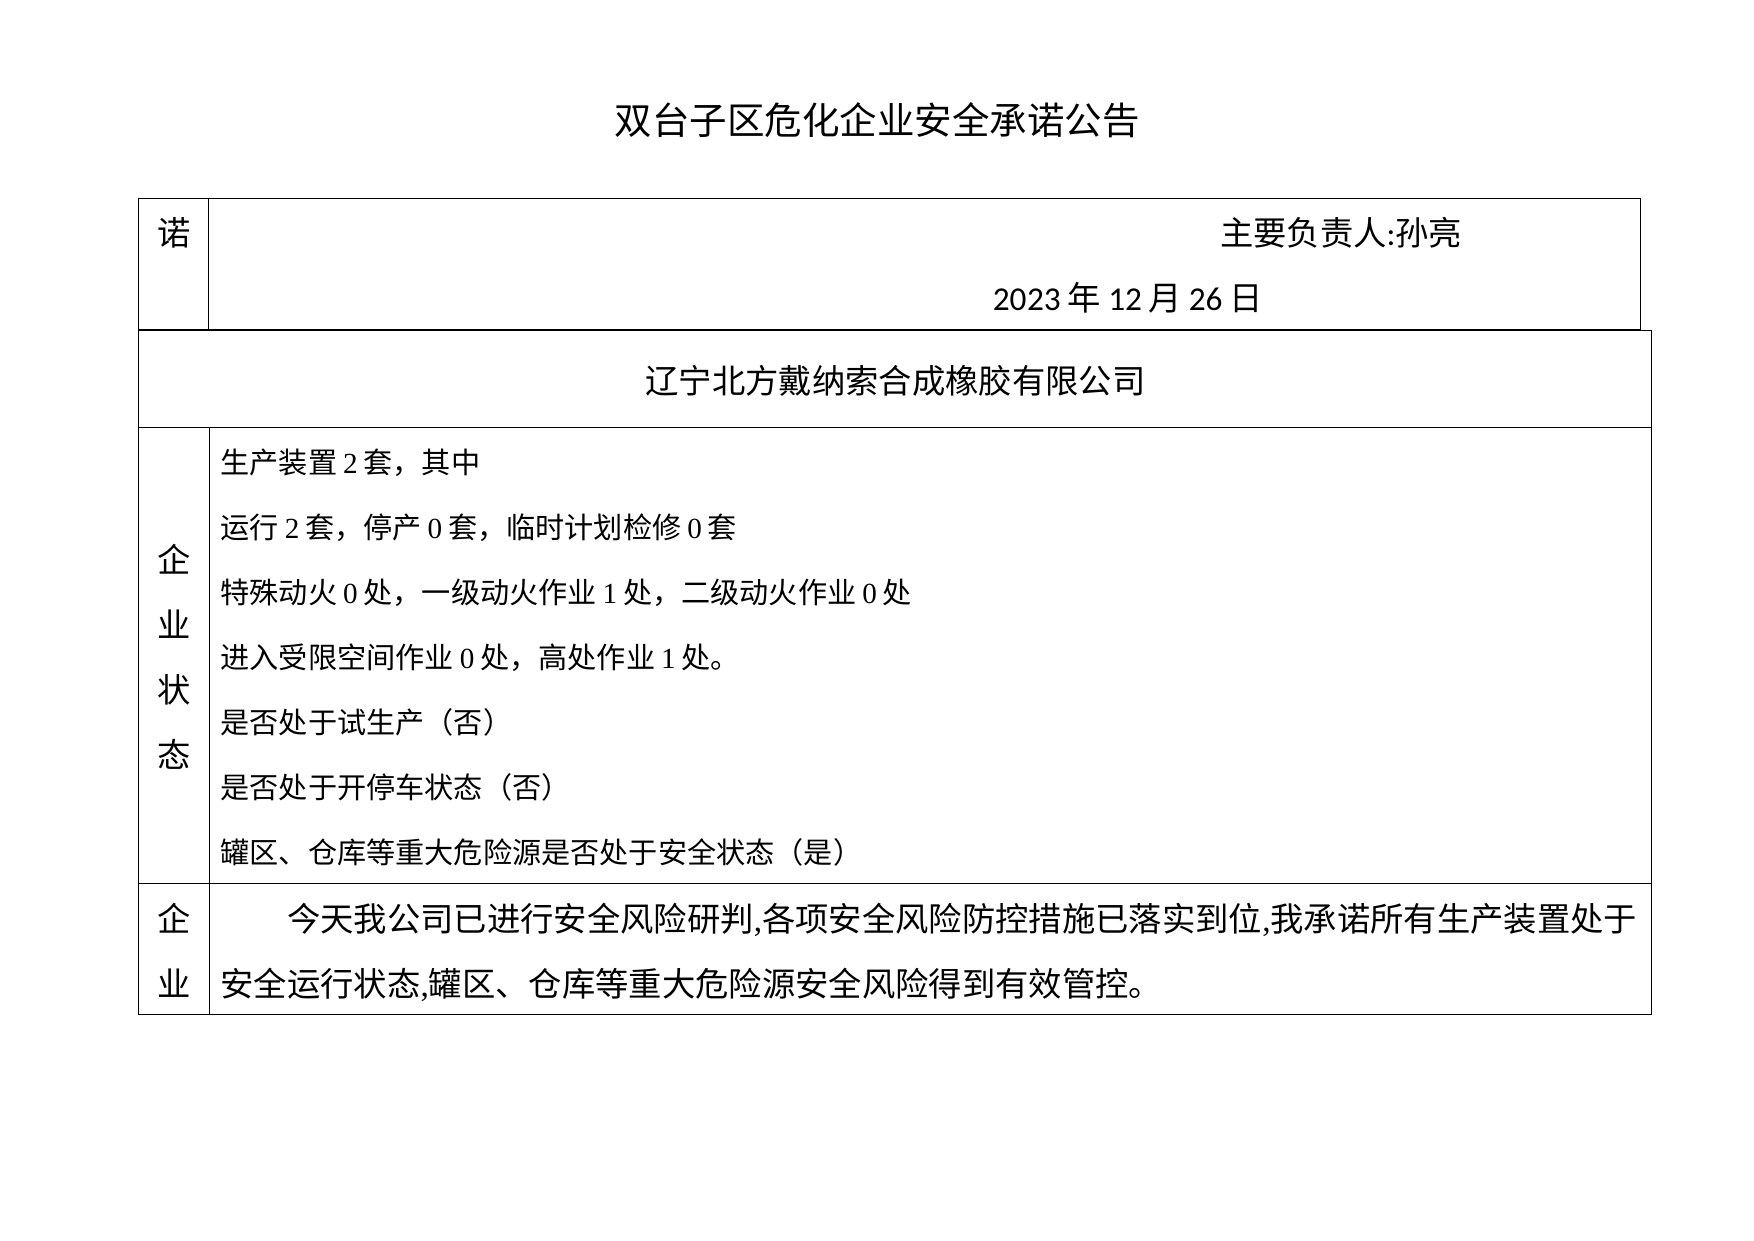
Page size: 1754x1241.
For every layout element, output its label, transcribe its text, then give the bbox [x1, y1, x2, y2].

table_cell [210, 884, 1651, 1014]
table_cell 生产装置2套，其中 运行2套，停产0套，临时计划检修0套 特殊动火0处，一级动火作业1处，二级动火作业0处 进入受限空间作业0处，高处作业1处。 是否处于试生产（否） 是否处于开停车状态（否） 罐区、仓库等重大危险源是否处于安全状态（是） [210, 428, 1651, 883]
table_cell 企业承诺 [139, 199, 208, 329]
table_cell 企业状态 [139, 428, 209, 883]
table_header 辽宁北方戴纳索合成橡胶有限公司 [139, 331, 1651, 427]
table_cell 企业承诺 [139, 884, 209, 1014]
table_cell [209, 199, 1640, 329]
